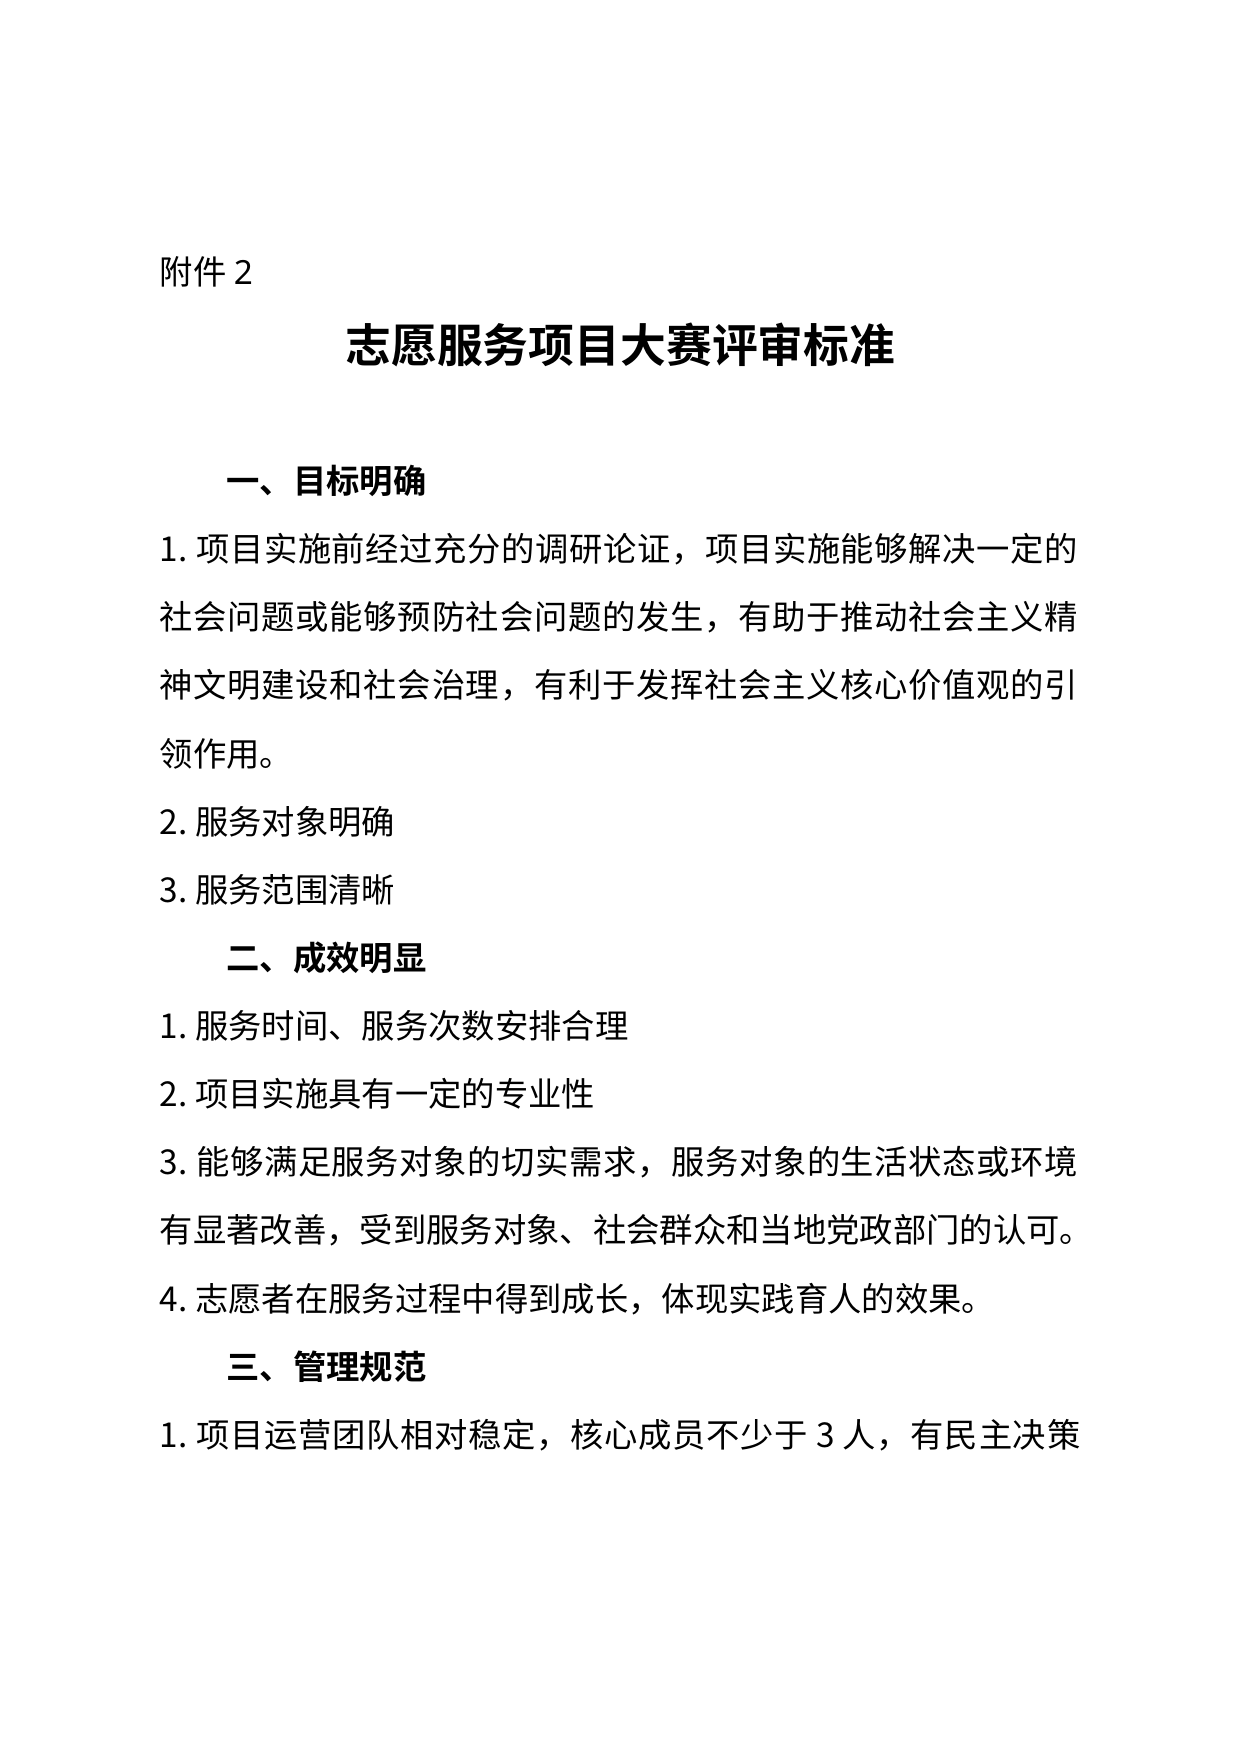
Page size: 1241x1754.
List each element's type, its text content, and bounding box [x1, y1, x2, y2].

text 一、目标明确 [159, 445, 1081, 513]
text 1. 项目实施前经过充分的调研论证，项目实施能够解决一定的社会问题或能够预防社会问题的发生，有助于推动社会主义精神文明建设和社会治理，有利于发挥社会主义核心价值观的引领作用。 [159, 513, 1081, 786]
text 附件2 [159, 236, 1081, 304]
text 志愿服务项目大赛评审标准 [159, 304, 1081, 377]
text 1. 服务时间、服务次数安排合理 [159, 990, 1081, 1058]
text 4. 志愿者在服务过程中得到成长，体现实践育人的效果。 [159, 1262, 1081, 1331]
text 3. 能够满足服务对象的切实需求，服务对象的生活状态或环境有显著改善，受到服务对象、社会群众和当地党政部门的认可。 [159, 1126, 1081, 1262]
text 3. 服务范围清晰 [159, 854, 1081, 922]
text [159, 1399, 1081, 1467]
text 三、管理规范 [159, 1331, 1081, 1399]
text 二、成效明显 [159, 922, 1081, 990]
text 2. 服务对象明确 [159, 786, 1081, 854]
text 2. 项目实施具有一定的专业性 [159, 1058, 1081, 1126]
